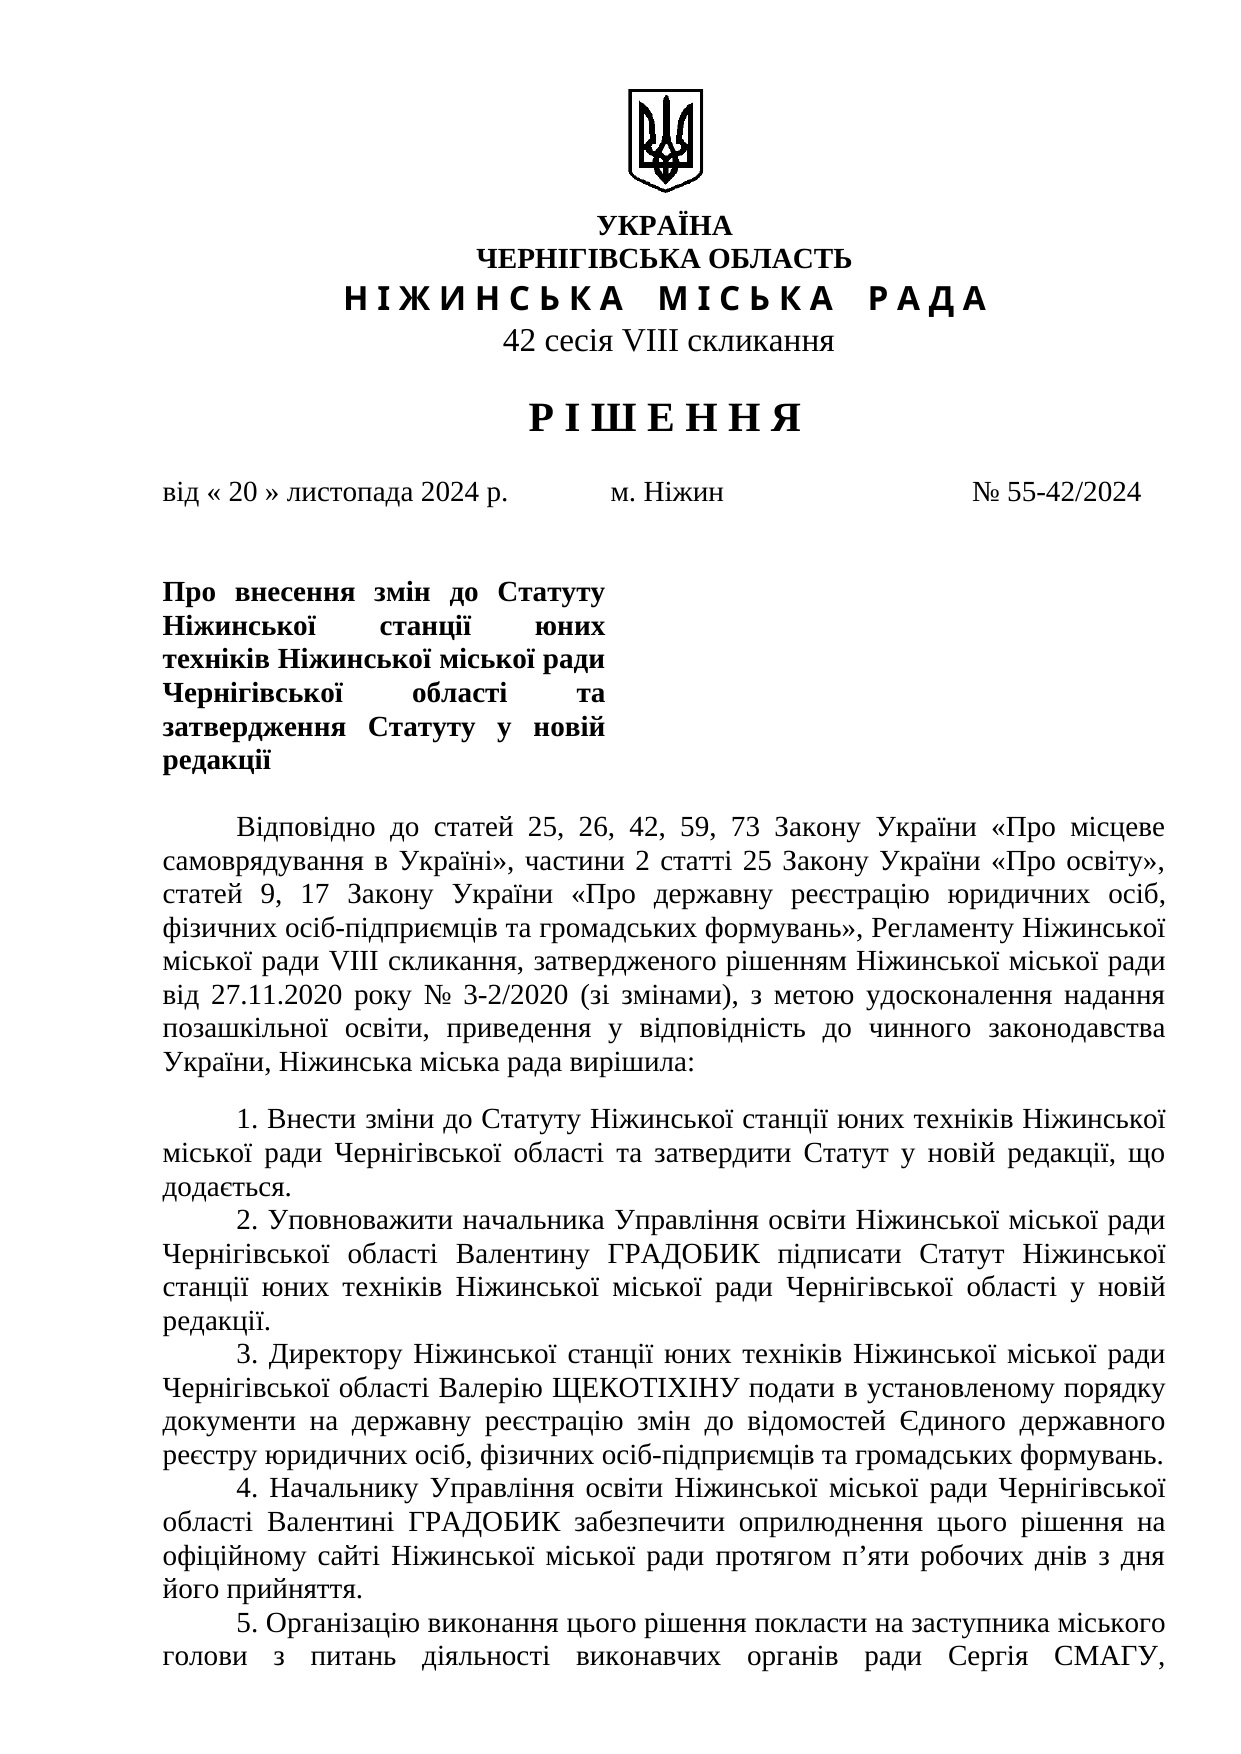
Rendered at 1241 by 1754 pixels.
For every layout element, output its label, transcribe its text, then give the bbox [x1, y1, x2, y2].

text 3. Директору Ніжинської станції юних техніків Ніжинської міської ради Чернігівської області Валерію ЩЕКОТІХІНУ подати в установленому порядку документи на державну реєстрацію змін до відомостей Єдиного державного реєстру юридичних осіб, фізичних осіб-підприємців та громадських формувань. [162, 1336, 1167, 1471]
text Р І Ш Е Н Н Я [162, 392, 1167, 440]
text ЧЕРНІГІВСЬКА ОБЛАСТЬ [162, 242, 1167, 275]
text Відповідно до статей 25, 26, 42, 59, 73 Закону України «Про місцеве самоврядування в Україні», частини 2 статті 25 Закону України «Про освіту», статей 9, 17 Закону України «Про державну реєстрацію юридичних осіб, фізичних осіб-підприємців та громадських формувань», Регламенту Ніжинської міської ради VІІІ скликання, затвердженого рішенням Ніжинської міської ради від 27.11.2020 року № 3-2/2020 (зі змінами), з метою удосконалення надання позашкільної освіти, приведення у відповідність до чинного законодавства України, Ніжинська міська рада вирішила: [162, 809, 1167, 1078]
text УКРАЇНА [162, 208, 1167, 242]
text Н І Ж И Н С Ь К А М І С Ь К А Р А Д А [162, 275, 1167, 321]
text 42 сесія VIII скликання [162, 321, 1167, 359]
text 4. Начальнику Управління освіти Ніжинської міської ради Чернігівської області Валентині ГРАДОБИК забезпечити оприлюднення цього рішення на офіційному сайті Ніжинської міської ради протягом п’яти робочих днів з дня його прийняття. [162, 1471, 1167, 1605]
picture [628, 89, 704, 193]
text 2. Уповноважити начальника Управління освіти Ніжинської міської ради Чернігівської області Валентину ГРАДОБИК підписати Статут Ніжинської станції юних техніків Ніжинської міської ради Чернігівської області у новій редакції. [162, 1202, 1167, 1336]
text від « 20 » листопада 2024 р. м. Ніжин № 55-42/2024 [162, 474, 1167, 507]
text 1. Внести зміни до Статуту Ніжинської станції юних техніків Ніжинської міської ради Чернігівської області та затвердити Статут у новій редакції, що додається. [162, 1102, 1167, 1202]
text Про внесення змін до Статуту Ніжинської станції юних техніків Ніжинської міської ради Чернігівської області та затвердження Статуту у новій редакції [162, 574, 606, 776]
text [162, 1605, 1167, 1672]
